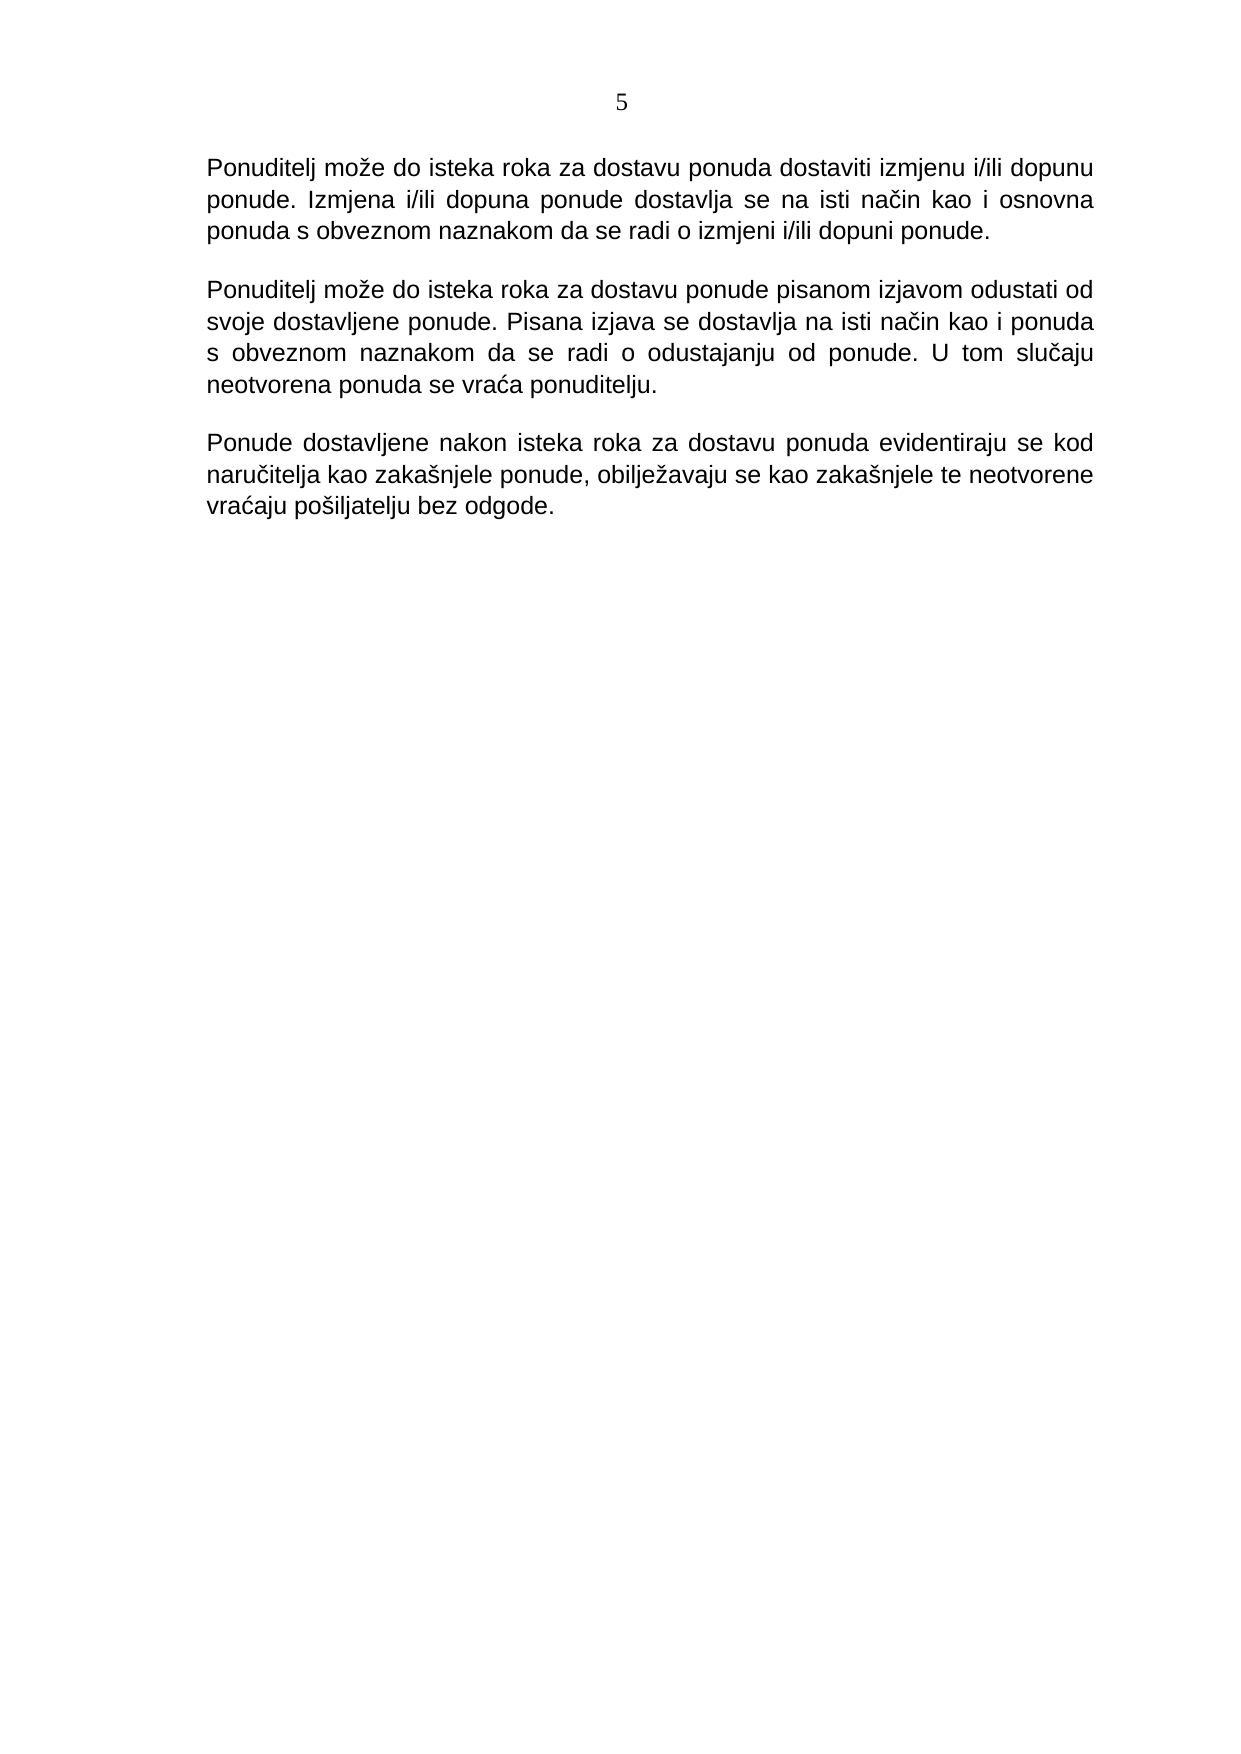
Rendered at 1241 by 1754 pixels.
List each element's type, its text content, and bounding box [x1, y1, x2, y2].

text Ponude dostavljene nakon isteka roka za dostavu ponuda evidentiraju se kod naručitelja kao zakašnjele ponude, obilježavaju se kao zakašnjele te neotvorene vraćaju pošiljatelju bez odgode. [206, 428, 1095, 520]
text Ponuditelj može do isteka roka za dostavu ponuda dostaviti izmjenu i/ili dopunu ponude. Izmjena i/ili dopuna ponude dostavlja se na isti način kao i osnovna ponuda s obveznom naznakom da se radi o izmjeni i/ili dopuni ponude. [206, 153, 1095, 245]
text Ponuditelj može do isteka roka za dostavu ponude pisanom izjavom odustati od svoje dostavljene ponude. Pisana izjava se dostavlja na isti način kao i ponuda s obveznom naznakom da se radi o odustajanju od ponude. U tom slučaju neotvorena ponuda se vraća ponuditelju. [206, 275, 1095, 398]
